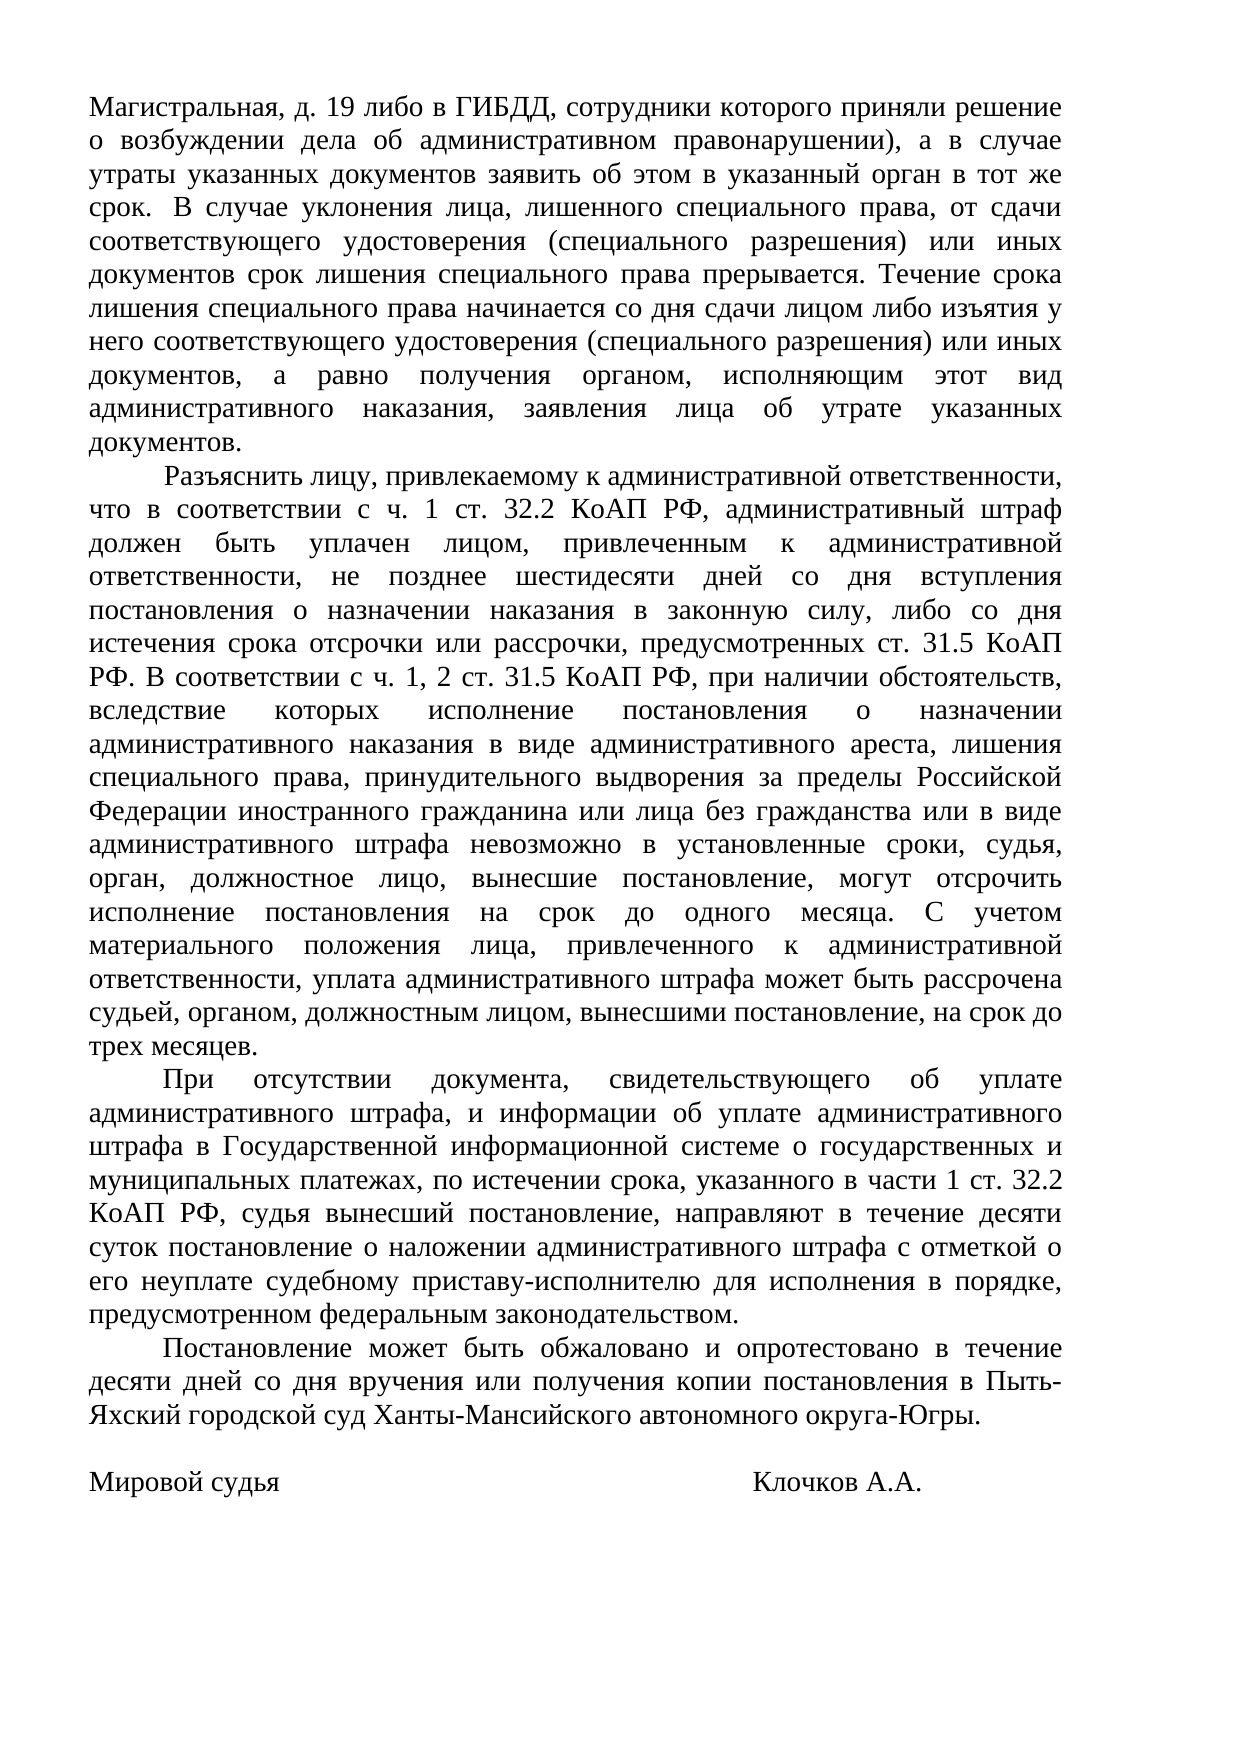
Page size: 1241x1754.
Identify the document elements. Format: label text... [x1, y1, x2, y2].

text При отсутствии документа, свидетельствующего об уплате административного штрафа, и информации об уплате административного штрафа в Государственной информационной системе о государственных и муниципальных платежах, по истечении срока, указанного в части 1 ст. 32.2 КоАП РФ, судья вынесший постановление, направляют в течение десяти суток постановление о наложении административного штрафа с отметкой о его неуплате судебному приставу-исполнителю для исполнения в порядке, предусмотренном федеральным законодательством. [89, 1061, 1063, 1330]
text Мировой судья Клочков А.А. [89, 1464, 1063, 1497]
text Разъяснить лицу, привлекаемому к административной ответственности, что в соответствии с ч. 1 ст. 32.2 КоАП РФ, административный штраф должен быть уплачен лицом, привлеченным к административной ответственности, не позднее шестидесяти дней со дня вступления постановления о назначении наказания в законную силу, либо со дня истечения срока отсрочки или рассрочки, предусмотренных ст. 31.5 КоАП РФ. В соответствии с ч. 1, 2 ст. 31.5 КоАП РФ, при наличии обстоятельств, вследствие которых исполнение постановления о назначении административного наказания в виде административного ареста, лишения специального права, принудительного выдворения за пределы Российской Федерации иностранного гражданина или лица без гражданства или в виде административного штрафа невозможно в установленные сроки, судья, орган, должностное лицо, вынесшие постановление, могут отсрочить исполнение постановления на срок до одного месяца. С учетом материального положения лица, привлеченного к административной ответственности, уплата административного штрафа может быть рассрочена судьей, органом, должностным лицом, вынесшими постановление, на срок до трех месяцев. [89, 458, 1063, 1061]
text Постановление может быть обжаловано и опротестовано в течение десяти дней со дня вручения или получения копии постановления в Пыть-Яхский городской суд Ханты-Мансийского автономного округа-Югры. [89, 1330, 1063, 1430]
